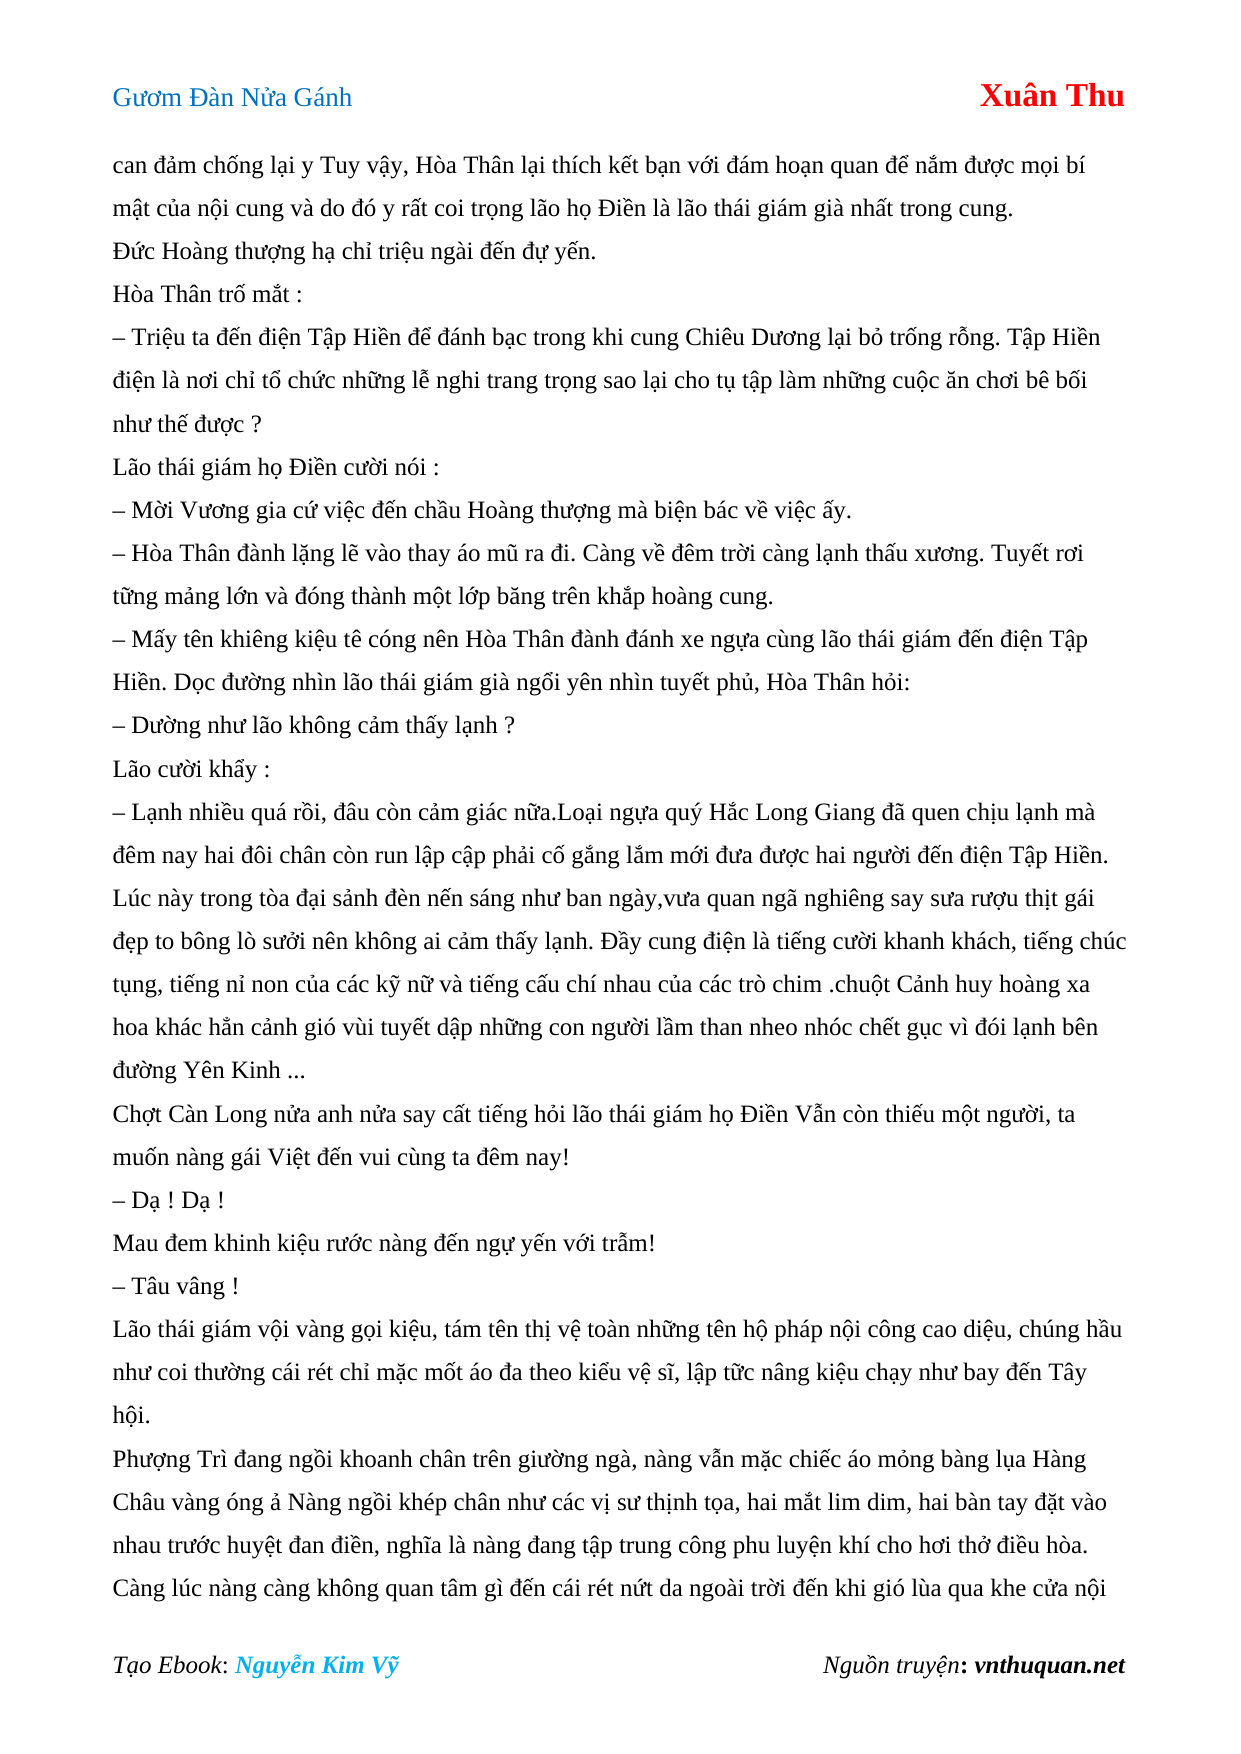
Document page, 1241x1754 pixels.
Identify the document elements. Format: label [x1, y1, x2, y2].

text [112, 150, 1128, 1602]
